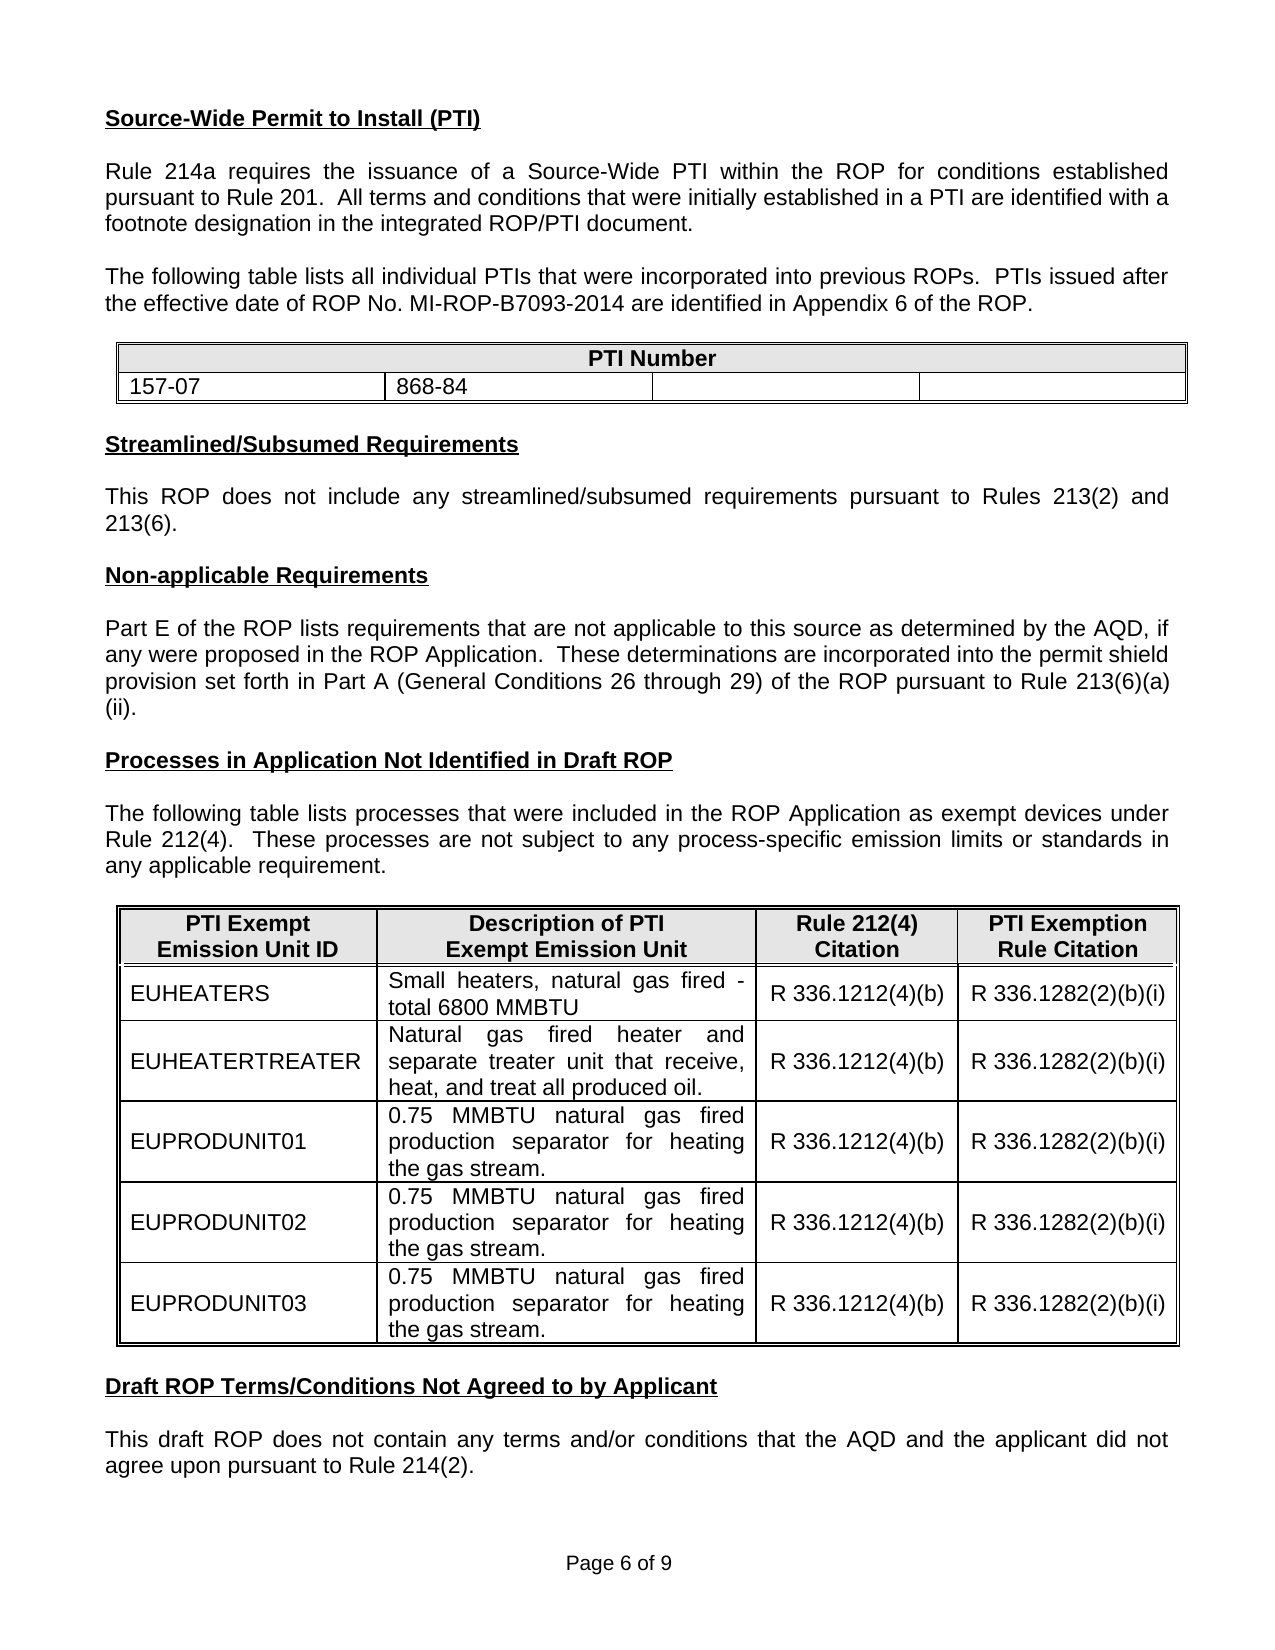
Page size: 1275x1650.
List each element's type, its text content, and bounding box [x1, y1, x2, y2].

table_cell R 336.1282(2)(b)(i) [959, 1183, 1176, 1262]
table_header Rule 212(4) Citation [757, 910, 957, 962]
table_cell R 336.1282(2)(b)(i) [959, 963, 1178, 1020]
table_cell R 336.1212(4)(b) [757, 1102, 957, 1181]
table_cell 0.75 MMBTU natural gas fired production separator for heating the gas stream. [378, 1102, 755, 1181]
text Draft ROP Terms/Conditions Not Agreed to by Applicant [105, 1373, 1170, 1400]
table_cell Natural gas fired heater and separate treater unit that receive, heat, and treat all produced oil. [378, 1021, 755, 1100]
table_cell R 336.1212(4)(b) [757, 1183, 957, 1262]
table_cell EUPRODUNIT01 [121, 1102, 376, 1181]
table_cell R 336.1282(2)(b)(i) [959, 1021, 1176, 1100]
table_cell 868-84 [386, 373, 652, 399]
text Non-applicable Requirements [105, 562, 1170, 589]
table_cell EUHEATERS [119, 963, 376, 1020]
text Rule 214a requires the issuance of a Source-Wide PTI within the ROP for conditions established pursuant to Rule 201. All terms and conditions that were initially established in a PTI are identified with a footnote designation in the integrated ROP/PTI document. [105, 158, 1170, 237]
table_header Description of PTI Exempt Emission Unit [378, 910, 755, 962]
table_cell R 336.1212(4)(b) [757, 967, 957, 1020]
table_cell Small heaters, natural gas fired - total 6800 MMBTU [378, 967, 755, 1020]
text This draft ROP does not contain any terms and/or conditions that the AQD and the applicant did not agree upon pursuant to Rule 214(2). [105, 1426, 1170, 1479]
table_cell [920, 373, 1185, 399]
table_cell R 336.1282(2)(b)(i) [959, 1263, 1176, 1342]
table_header PTI Exempt Emission Unit ID [121, 910, 376, 962]
text Processes in Application Not Identified in Draft ROP [105, 747, 1170, 773]
table_cell EUPRODUNIT03 [121, 1263, 376, 1342]
table_cell EUHEATERTREATER [121, 1021, 376, 1100]
text Part E of the ROP lists requirements that are not applicable to this source as determined by the AQD, if any were proposed in the ROP Application. These determinations are incorporated into the permit shield provision set forth in Part A (General Conditions 26 through 29) of the ROP pursuant to Rule 213(6)(a)(ii). [105, 615, 1170, 721]
table_header PTI Exemption Rule Citation [958, 910, 1176, 962]
text The following table lists all individual PTIs that were incorporated into previous ROPs. PTIs issued after the effective date of No. MI-ROP-B7093-2014 are identified in Appendix 6 of the . [105, 263, 1170, 316]
table_cell [653, 373, 919, 399]
text Streamlined/Subsumed Requirements [105, 431, 1170, 457]
table_cell R 336.1212(4)(b) [757, 1263, 957, 1342]
text The following table lists processes that were included in the ROP Application as exempt devices under Rule 212(4). These processes are not subject to any process-specific emission limits or standards in any applicable requirement. [105, 799, 1170, 879]
table_cell 157-07 [119, 373, 384, 399]
table_cell R 336.1282(2)(b)(i) [959, 1102, 1176, 1181]
table_cell EUPRODUNIT02 [121, 1183, 376, 1262]
table_cell 0.75 MMBTU natural gas fired production separator for heating the gas stream. [378, 1263, 755, 1342]
text This ROP does not include any streamlined/subsumed requirements pursuant to Rules 213(2) and 213(6). [105, 483, 1170, 536]
table_cell R 336.1212(4)(b) [757, 1021, 957, 1100]
text Source-Wide Permit to Install (PTI) [105, 105, 1170, 131]
table_cell 0.75 MMBTU natural gas fired production separator for heating the gas stream. [378, 1183, 755, 1262]
table_header PTI Number [119, 345, 1185, 372]
